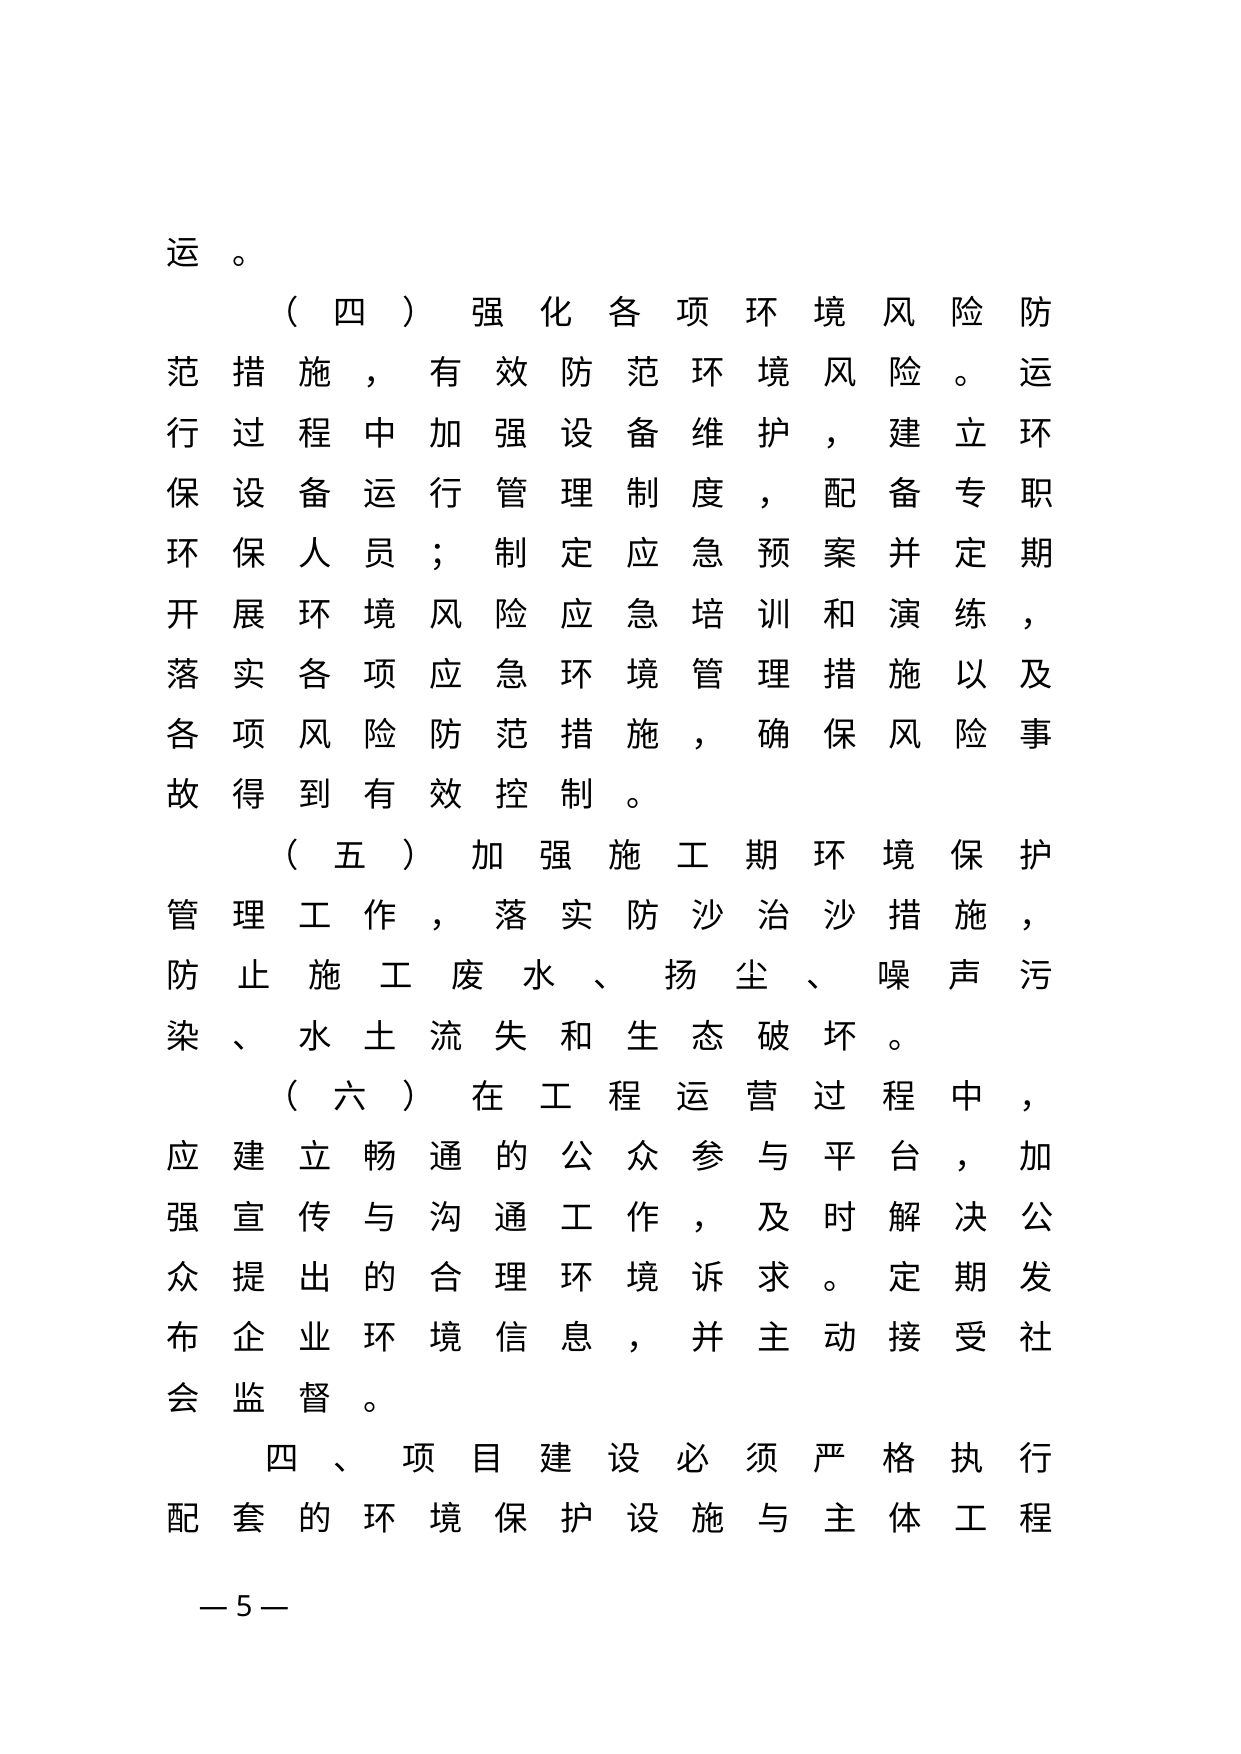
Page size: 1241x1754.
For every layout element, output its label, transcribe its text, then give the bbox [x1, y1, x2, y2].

text （四）强化各项环境风险防范措施，有效防范环境风险。运行过程中加强设备维护，建立环保设备运行管理制度，配备专职环保人员；制定应急预案并定期开展环境风险应急培训和演练，落实各项应急环境管理措施以及各项风险防范措施，确保风险事故得到有效控制。 [167, 280, 1085, 822]
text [167, 1426, 1085, 1546]
text （五）加强施工期环境保护管理工作，落实防沙治沙措施，防止施工废水、扬尘、噪声污染、水土流失和生态破坏。 [167, 822, 1085, 1064]
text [167, 219, 1085, 280]
text （六）在工程运营过程中，应建立畅通的公众参与平台，加强宣传与沟通工作，及时解决公众提出的合理环境诉求。定期发布企业环境信息，并主动接受社会监督。 [167, 1064, 1085, 1426]
